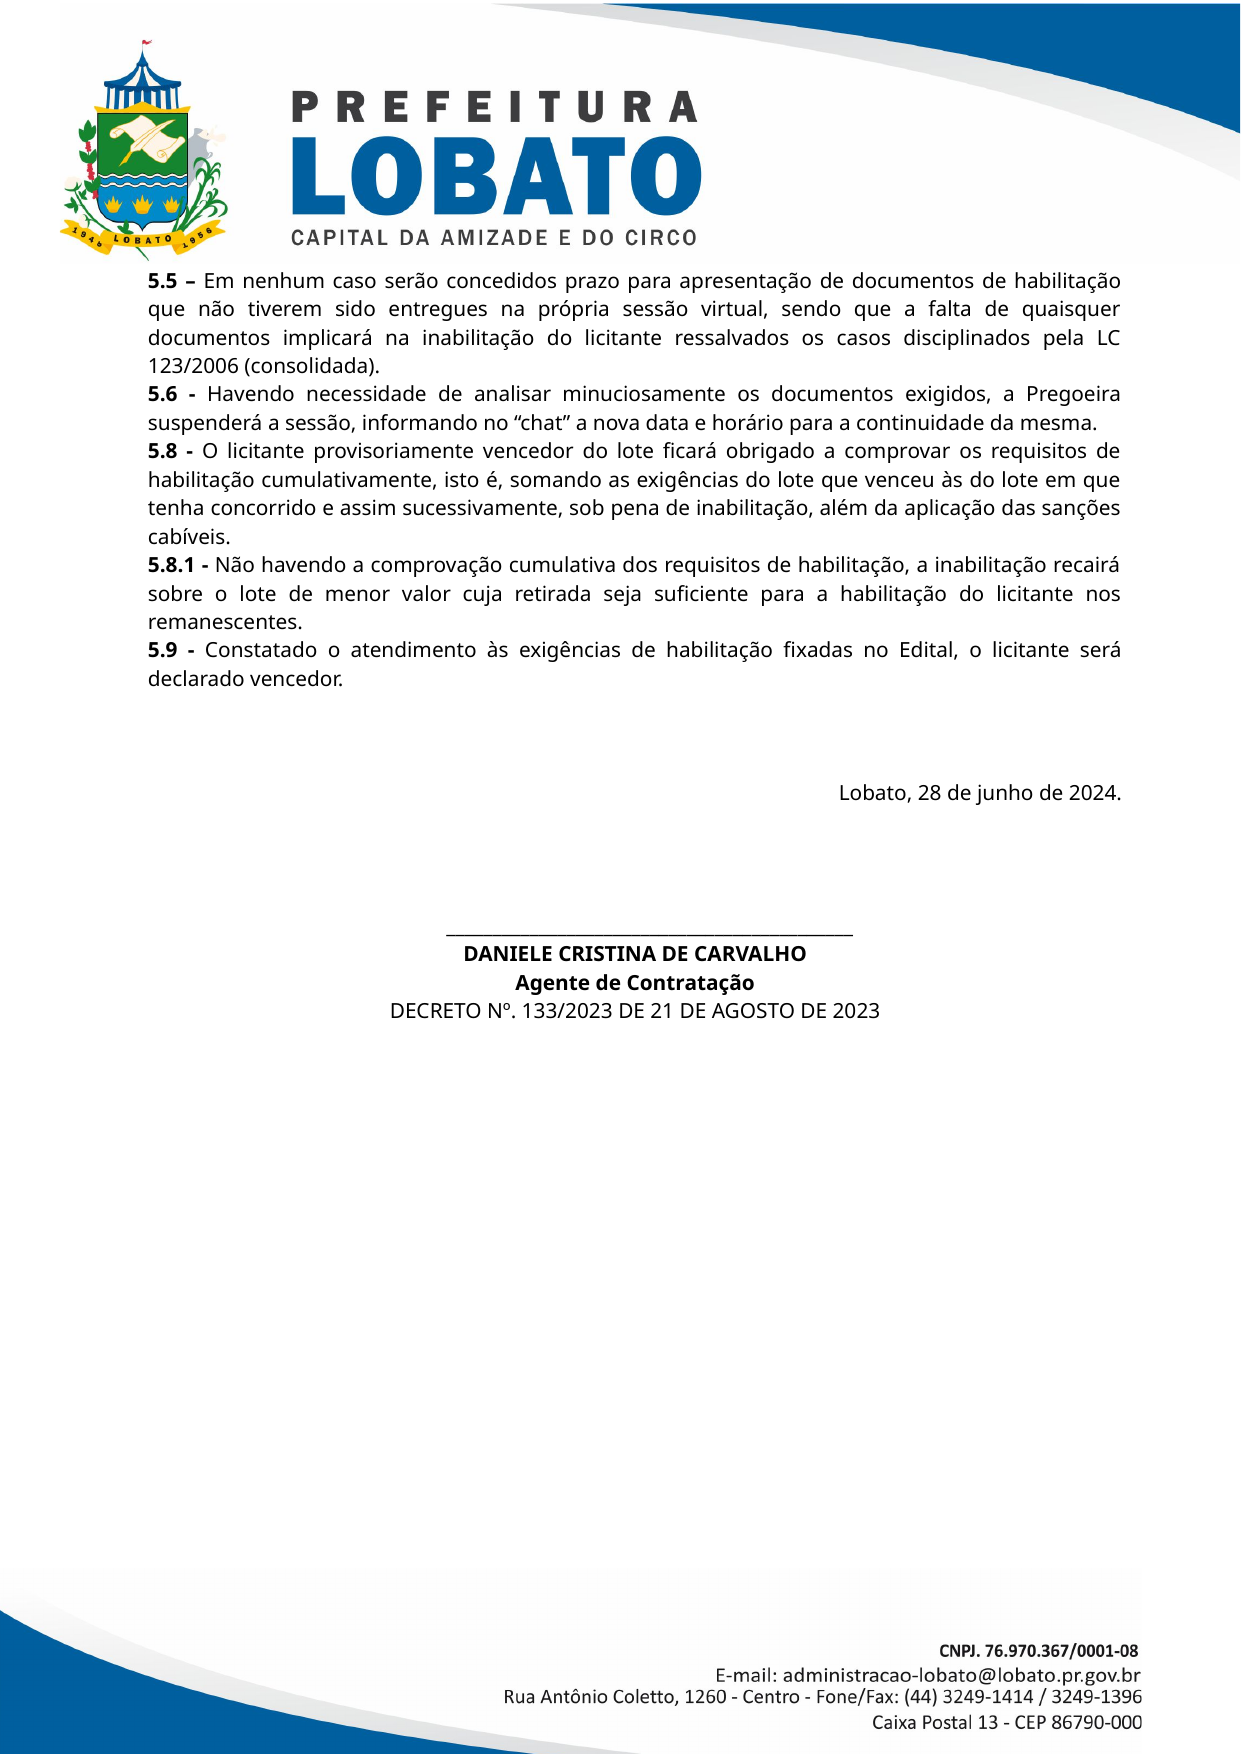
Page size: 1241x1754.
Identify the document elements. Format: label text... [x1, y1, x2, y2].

text 5.6 - Havendo necessidade de analisar minuciosamente os documentos exigidos, a Pregoeira suspenderá a sessão, informando no “chat” a nova data e horário para a continuidade da mesma. [148, 379, 1122, 436]
text Lobato, 28 de junho de 2024. [148, 778, 1122, 806]
picture [0, 1568, 1142, 1754]
picture [59, 3, 1241, 264]
text 5.8 - O licitante provisoriamente vencedor do lote ficará obrigado a comprovar os requisitos de habilitação cumulativamente, isto é, somando as exigências do lote que venceu às do lote em que tenha concorrido e assim sucessivamente, sob pena de inabilitação, além da aplicação das sanções cabíveis. [148, 436, 1122, 550]
text Agente de Contratação [148, 968, 1122, 996]
text DECRETO Nº. 133/2023 DE 21 DE AGOSTO DE 2023 [148, 996, 1122, 1025]
text 5.9 - Constatado o atendimento às exigências de habilitação fixadas no Edital, o licitante será declarado vencedor. [148, 636, 1122, 692]
text DANIELE CRISTINA DE CARVALHO [148, 939, 1122, 968]
text ____________________________________________ [177, 911, 1122, 939]
text 5.5 – Em nenhum caso serão concedidos prazo para apresentação de documentos de habilitação que não tiverem sido entregues na própria sessão virtual, sendo que a falta de quaisquer documentos implicará na inabilitação do licitante ressalvados os casos disciplinados pela LC 123/2006 (consolidada). [148, 266, 1122, 379]
text 5.8.1 - Não havendo a comprovação cumulativa dos requisitos de habilitação, a inabilitação recairá sobre o lote de menor valor cuja retirada seja suficiente para a habilitação do licitante nos remanescentes. [148, 550, 1122, 636]
